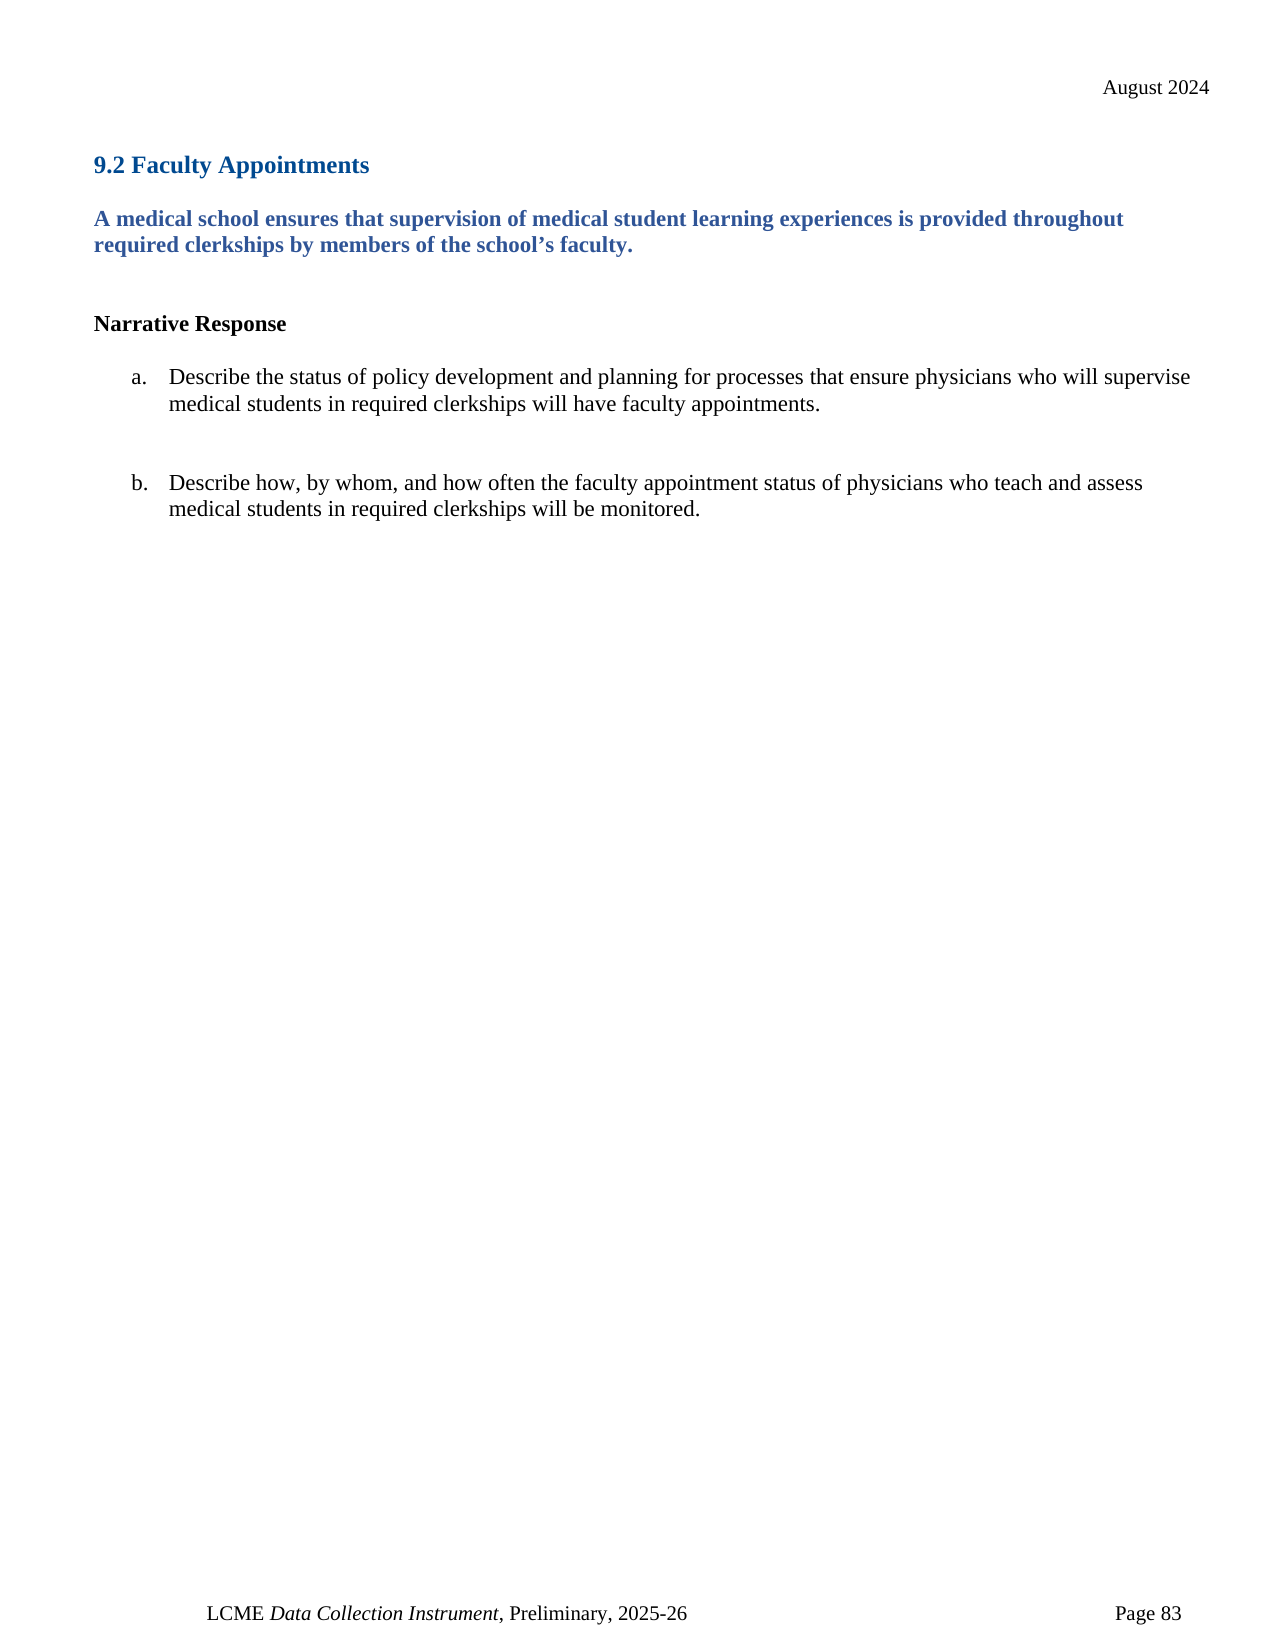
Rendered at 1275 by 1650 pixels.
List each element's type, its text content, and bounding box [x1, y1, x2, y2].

text A medical school ensures that supervision of medical student learning experiences is provided throughout required clerkships by members of the school’s faculty. [94, 205, 1181, 258]
text b. Describe how, by whom, and how often the faculty appointment status of physicians who teach and assess medical students in required clerkships will be monitored. [94, 469, 1181, 521]
text a. Describe the status of policy development and planning for processes that ensure physicians who will supervise medical students in required clerkships will have faculty appointments. [94, 363, 1181, 416]
subtitle Narrative Response [94, 311, 1219, 337]
subtitle 9.2 Faculty Appointments [94, 150, 1219, 179]
